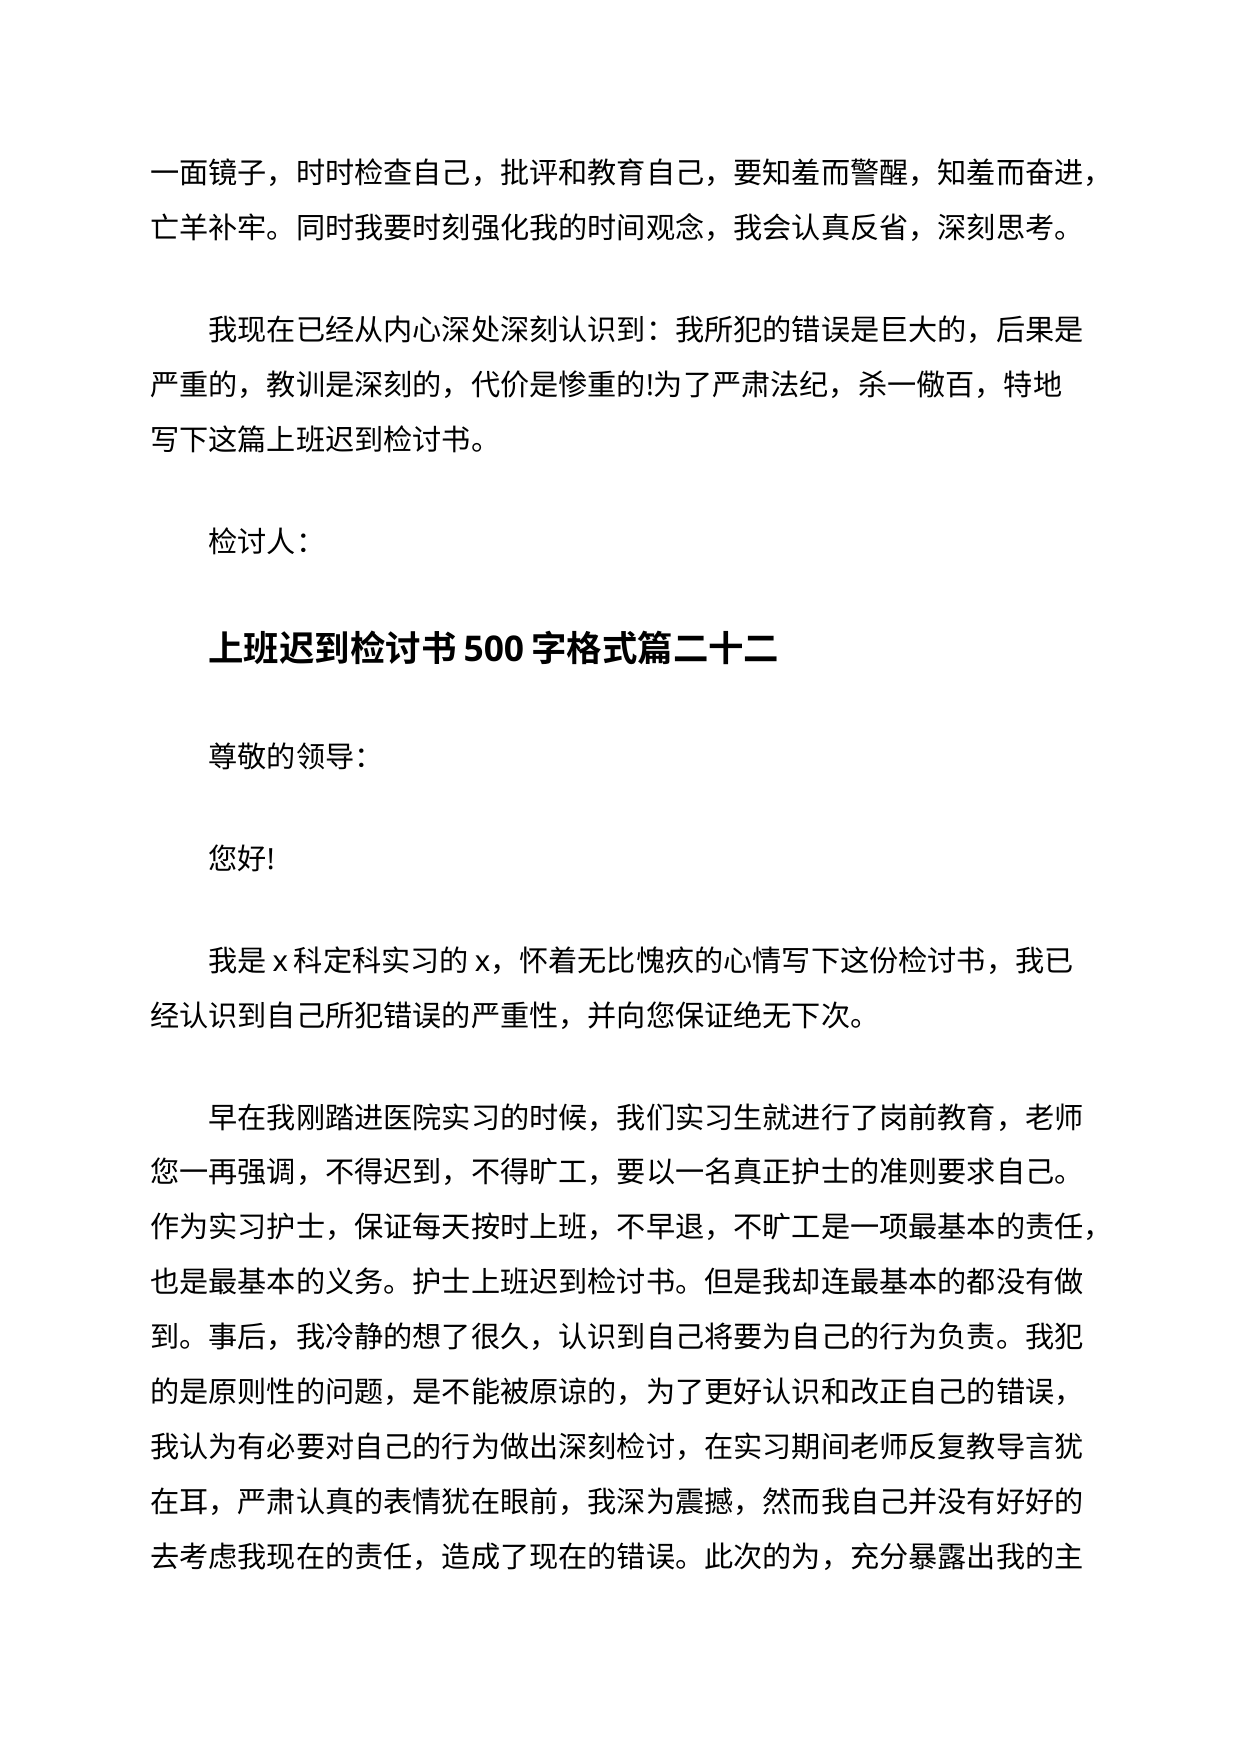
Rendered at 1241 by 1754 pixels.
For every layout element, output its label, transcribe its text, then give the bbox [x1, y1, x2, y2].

text 您好! [150, 835, 1090, 878]
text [150, 1094, 1090, 1576]
text 上班迟到检讨书500字格式篇二十二 [150, 620, 1090, 671]
text 我是x科定科实习的x，怀着无比愧疚的心情写下这份检讨书，我已经认识到自己所犯错误的严重性，并向您保证绝无下次。 [150, 937, 1090, 1035]
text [150, 150, 1090, 247]
text 检讨人： [150, 518, 1090, 561]
text 尊敬的领导： [150, 734, 1090, 776]
text 我现在已经从内心深处深刻认识到：我所犯的错误是巨大的，后果是严重的，教训是深刻的，代价是惨重的!为了严肃法纪，杀一儆百，特地写下这篇上班迟到检讨书。 [150, 307, 1090, 459]
